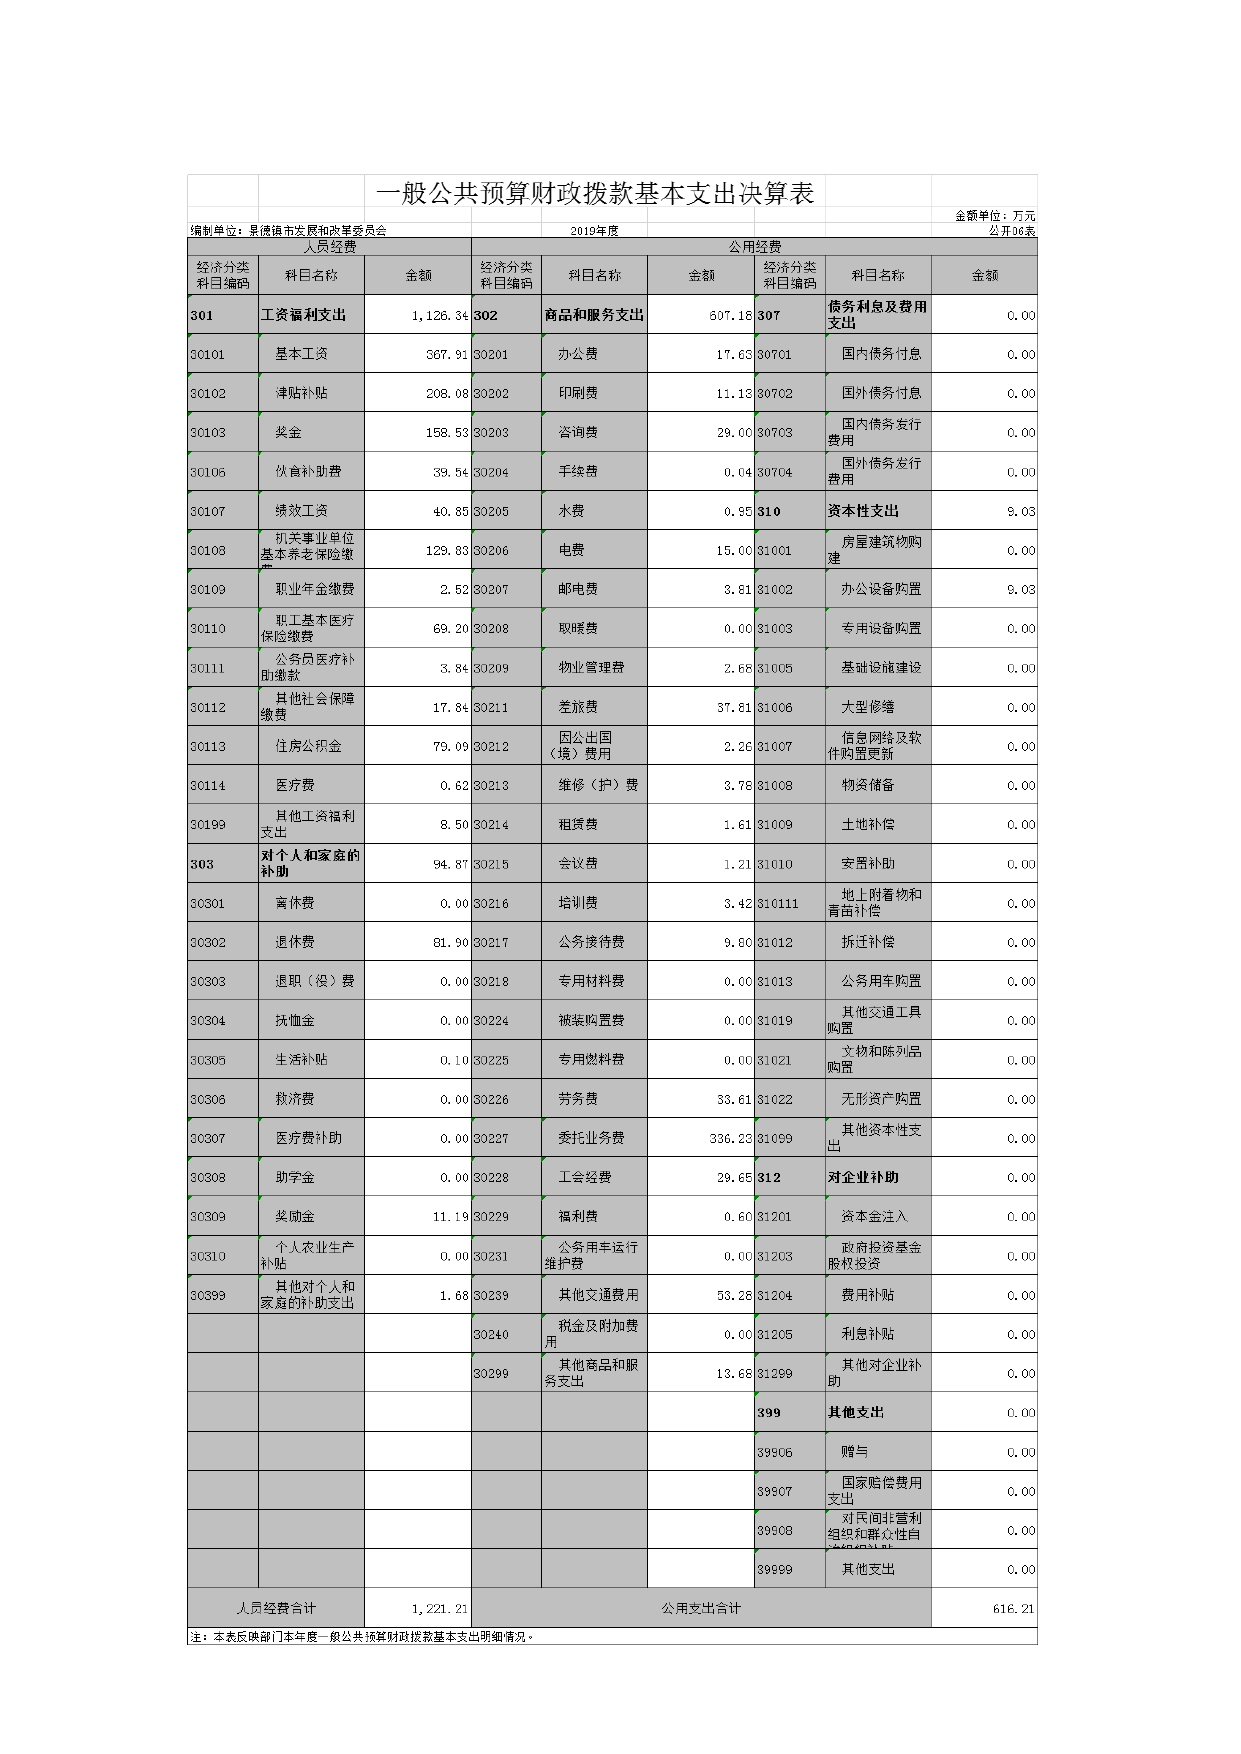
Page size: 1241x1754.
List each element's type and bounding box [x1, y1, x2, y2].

picture [187, 174, 1038, 1645]
